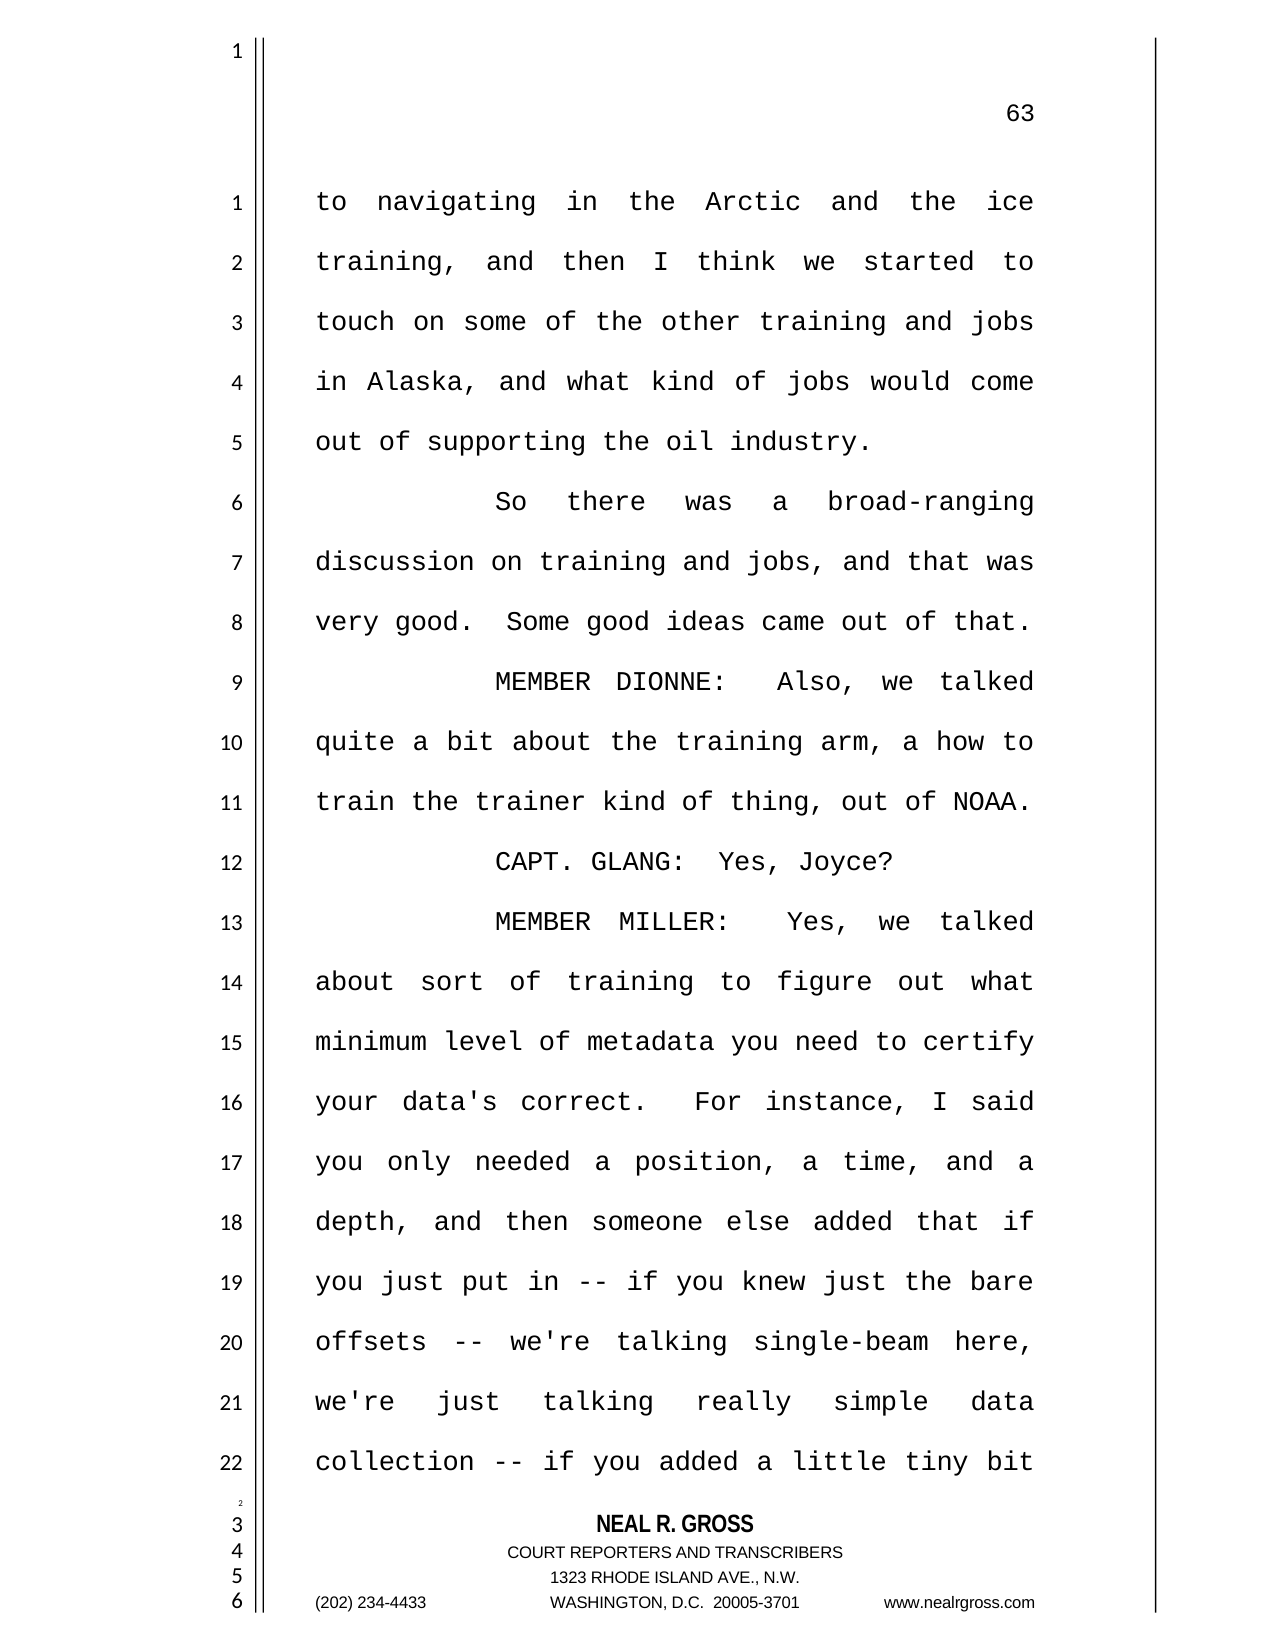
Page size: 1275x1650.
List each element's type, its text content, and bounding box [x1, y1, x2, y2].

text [315, 882, 1035, 1482]
text So there was a broad-ranging discussion on training and jobs, and that was very good. Some good ideas came out of that. [315, 462, 1035, 642]
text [315, 162, 1035, 462]
text MEMBER DIONNE: Also, we talked quite a bit about the training arm, a how to train the trainer kind of thing, out of NOAA. [315, 642, 1035, 822]
text CAPT. GLANG: Yes, Joyce? [315, 822, 1035, 882]
